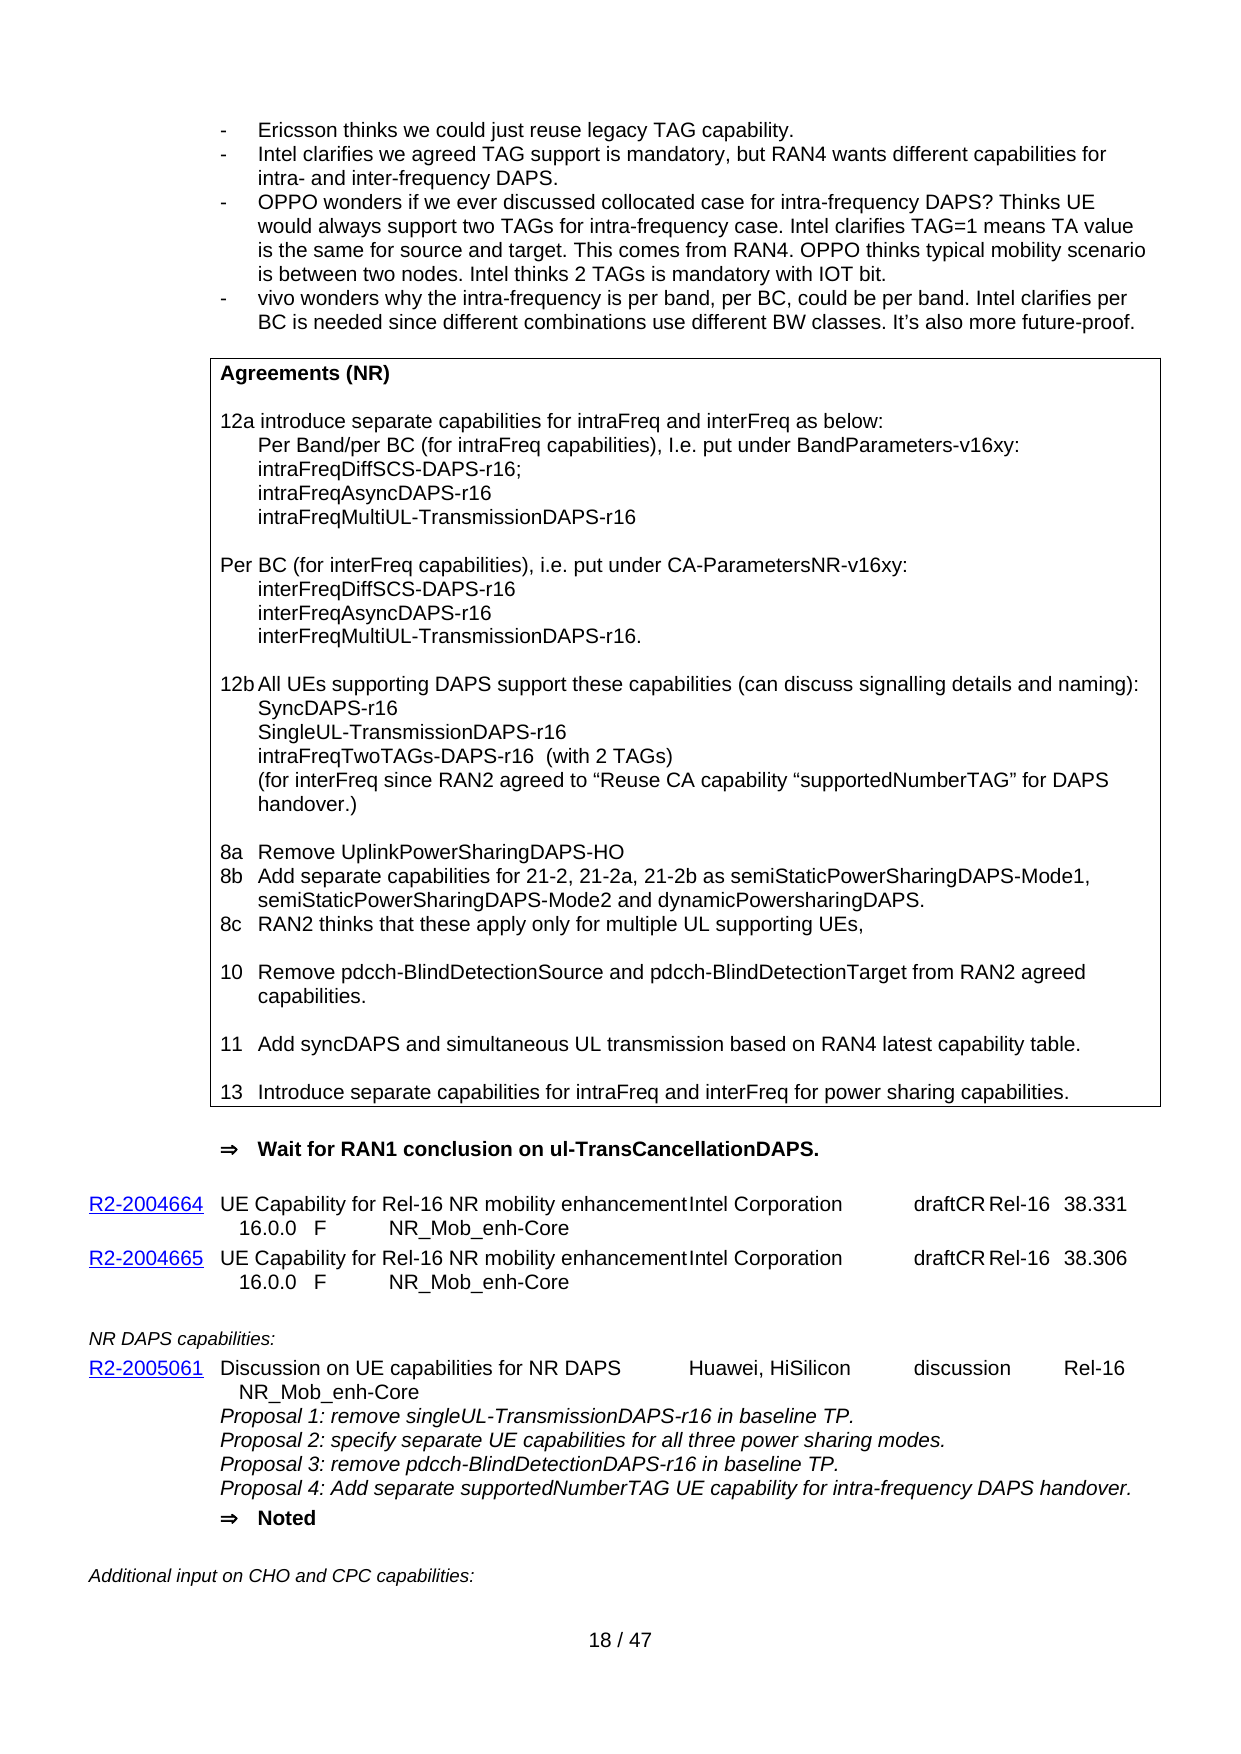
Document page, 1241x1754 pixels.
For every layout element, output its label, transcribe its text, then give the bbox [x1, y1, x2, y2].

text 8b Add separate capabilities for 21-2, 21-2a, 21-2b as semiStaticPowerSharingDAPS-Mode1, semiStaticPowerSharingDAPS-Mode2 and dynamicPowersharingDAPS. [211, 861, 1160, 909]
text Wait for RAN1 conclusion on ul-TransCancellationDAPS. [220, 1137, 1152, 1161]
text Proposal 1: remove singleUL-TransmissionDAPS-r16 in baseline TP. [220, 1404, 1152, 1428]
text - OPPO wonders if we ever discussed collocated case for intra-frequency DAPS? Thinks UE would always support two TAGs for intra-frequency case. Intel clarifies TAG=1 means TA value is the same for source and target. This comes from RAN4. OPPO thinks typical mobility scenario is between two nodes. Intel thinks 2 TAGs is mandatory with IOT bit. [220, 190, 1152, 286]
text 8a Remove UplinkPowerSharingDAPS-HO [211, 837, 1160, 861]
text interFreqDiffSCS-DAPS-r16 [211, 573, 1160, 597]
text Additional input on CHO and CPC capabilities: [89, 1565, 1152, 1586]
text intraFreqMultiUL-TransmissionDAPS-r16 [211, 501, 1160, 528]
text intraFreqTwoTAGs-DAPS-r16 (with 2 TAGs) [211, 741, 1160, 765]
text 10 Remove pdcch-BlindDetectionSource and pdcch-BlindDetectionTarget from RAN2 agreed capabilities. [211, 957, 1160, 1008]
text Per Band/per BC (for intraFreq capabilities), I.e. put under BandParameters-v16xy: [211, 429, 1160, 453]
text 13 Introduce separate capabilities for intraFreq and interFreq for power sharing capabilities. [211, 1076, 1160, 1106]
title R2-2004665 UE Capability for Rel-16 NR mobility enhancement Intel Corporation draftCR Rel-16 38.306 16.0.0 F NR_Mob_enh-Core [89, 1246, 1152, 1294]
text intraFreqDiffSCS-DAPS-r16; [211, 453, 1160, 477]
text Proposal 2: specify separate UE capabilities for all three power sharing modes. [220, 1428, 1152, 1452]
text intraFreqAsyncDAPS-r16 [211, 477, 1160, 501]
text Per BC (for interFreq capabilities), i.e. put under CA-ParametersNR-v16xy: [211, 549, 1160, 573]
text interFreqMultiUL-TransmissionDAPS-r16. [211, 621, 1160, 648]
text Noted [220, 1506, 1152, 1530]
text 12a introduce separate capabilities for intraFreq and interFreq as below: [211, 406, 1160, 429]
title R2-2005061 Discussion on UE capabilities for NR DAPS Huawei, HiSilicon discussion Rel-16 NR_Mob_enh-Core [89, 1356, 1152, 1404]
text 11 Add syncDAPS and simultaneous UL transmission based on RAN4 latest capability table. [211, 1028, 1160, 1056]
text interFreqAsyncDAPS-r16 [211, 597, 1160, 621]
text - vivo wonders why the intra-frequency is per band, per BC, could be per band. Intel clarifies per BC is needed since different combinations use different BW classes. It’s also more future-proof. [220, 286, 1152, 334]
text - Ericsson thinks we could just reuse legacy TAG capability. [220, 118, 1152, 142]
text SyncDAPS-r16 [211, 693, 1160, 717]
text NR DAPS capabilities: [89, 1328, 1152, 1349]
text (for interFreq since RAN2 agreed to “Reuse CA capability “supportedNumberTAG” for DAPS handover.) [211, 765, 1160, 816]
text 8c RAN2 thinks that these apply only for multiple UL supporting UEs, [211, 909, 1160, 936]
text - Intel clarifies we agreed TAG support is mandatory, but RAN4 wants different capabilities for intra- and inter-frequency DAPS. [220, 142, 1152, 190]
text Proposal 3: remove pdcch-BlindDetectionDAPS-r16 in baseline TP. [220, 1452, 1152, 1476]
title R2-2004664 UE Capability for Rel-16 NR mobility enhancement Intel Corporation draftCR Rel-16 38.331 16.0.0 F NR_Mob_enh-Core [89, 1192, 1152, 1239]
text SingleUL-TransmissionDAPS-r16 [211, 717, 1160, 741]
text 12b All UEs supporting DAPS support these capabilities (can discuss signalling details and naming): [211, 669, 1160, 693]
text Agreements (NR) [211, 359, 1160, 385]
text Proposal 4: Add separate supportedNumberTAG UE capability for intra-frequency DAPS handover. [220, 1476, 1152, 1499]
